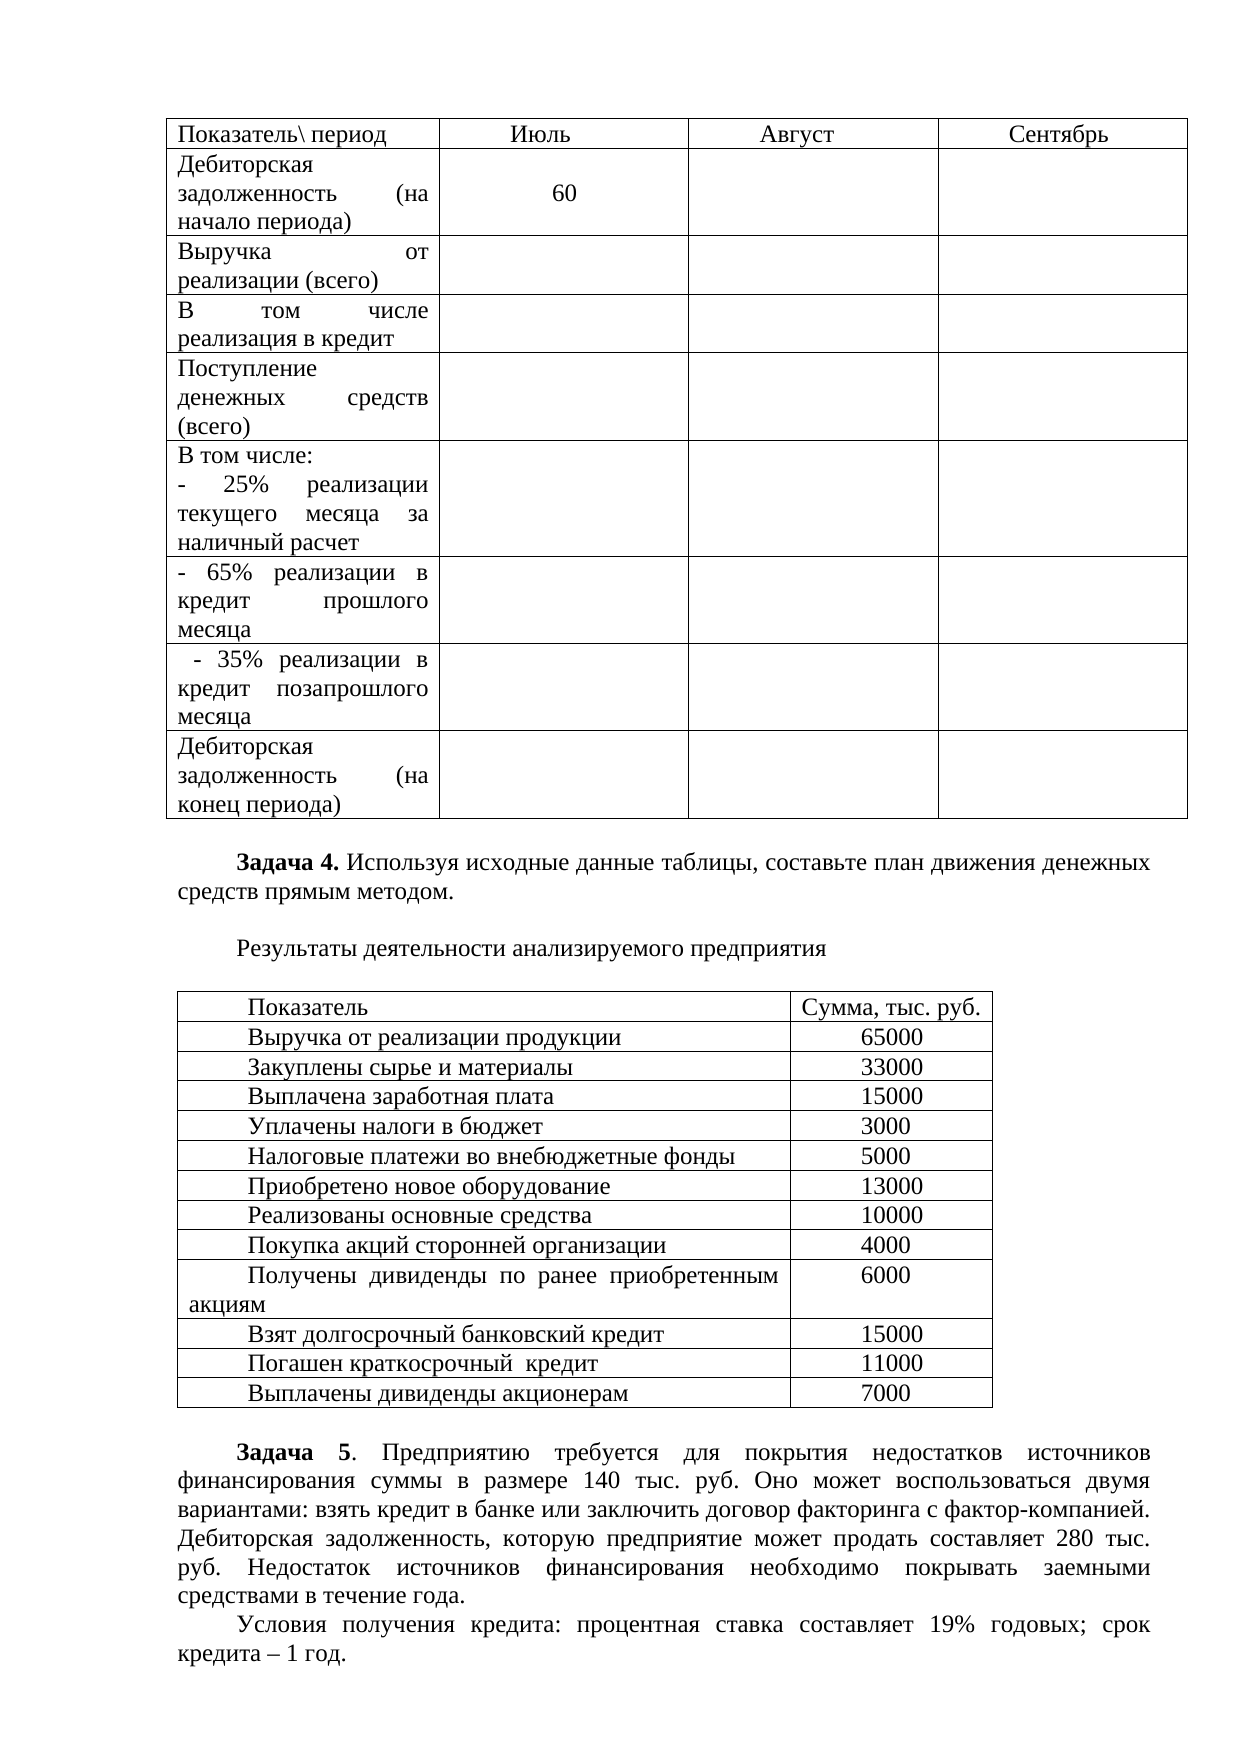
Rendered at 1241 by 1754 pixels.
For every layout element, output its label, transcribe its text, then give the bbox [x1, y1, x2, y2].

table_cell [939, 353, 1187, 439]
table_cell [440, 236, 688, 294]
table_cell Уплачены налоги в бюджет [178, 1111, 790, 1140]
table_cell Реализованы основные средства [178, 1201, 790, 1229]
table_cell 15000 [791, 1319, 992, 1347]
table_cell 60 [440, 149, 688, 235]
table_cell 5000 [791, 1141, 992, 1170]
table_cell Взят долгосрочный банковский кредит [178, 1319, 790, 1347]
table_cell [939, 557, 1187, 643]
table_cell [689, 731, 938, 817]
table_cell [689, 295, 938, 352]
table_cell [939, 644, 1187, 730]
table_cell Выплачены дивиденды акционерам [178, 1378, 790, 1407]
table_cell 7000 [791, 1378, 992, 1407]
list Задача 5. Предприятию требуется для покрытия недостатков источников финансирования суммы в размере 140 тыс. руб. Оно может воспользоваться двумя вариантами: взять кредит в банке или заключить договор факторинга с фактор-компанией. Дебиторская задолженность, которую предприятие может продать составляет 280 тыс. руб. Недостаток источников финансирования необходимо покрывать заемными средствами в течение года. [177, 1437, 1152, 1609]
table_cell 15000 [791, 1081, 992, 1110]
table_cell Выручка от реализации (всего) [167, 236, 439, 294]
table_cell Покупка акций сторонней организации [178, 1230, 790, 1259]
table_cell [689, 353, 938, 439]
table_cell [939, 441, 1187, 556]
table_cell Поступление денежных средств (всего) [167, 353, 439, 439]
table_cell Выплачена заработная плата [178, 1081, 790, 1110]
table_cell [939, 295, 1187, 352]
text Задача 4. Используя исходные данные таблицы, составьте план движения денежных средств прямым методом. [177, 847, 1152, 905]
table_cell [440, 441, 688, 556]
table_cell 4000 [791, 1230, 992, 1259]
table_cell - 65% реализации в кредит прошлого месяца [167, 557, 439, 643]
table_cell - 35% реализации в кредит позапрошлого месяца [167, 644, 439, 730]
table_cell 6000 [791, 1260, 992, 1318]
table_cell [689, 441, 938, 556]
table_cell 65000 [791, 1022, 992, 1051]
table_cell 10000 [791, 1201, 992, 1229]
table_cell [689, 149, 938, 235]
table_cell Приобретено новое оборудование [178, 1171, 790, 1199]
table_cell В том числе: - 25% реализации текущего месяца за наличный расчет [167, 441, 439, 556]
table_cell 11000 [791, 1349, 992, 1377]
table_header Показатель\ период [167, 119, 439, 148]
table_cell [939, 149, 1187, 235]
table_header Показатель [178, 992, 790, 1021]
table_cell Налоговые платежи во внебюджетные фонды [178, 1141, 790, 1170]
list Условия получения кредита: процентная ставка составляет 19% годовых; срок кредита – 1 год. [177, 1609, 1152, 1667]
table_cell [939, 731, 1187, 817]
table_cell В том числе реализация в кредит [167, 295, 439, 352]
table_cell [689, 236, 938, 294]
table_cell [689, 644, 938, 730]
table_cell [939, 236, 1187, 294]
text Результаты деятельности анализируемого предприятия [177, 933, 1152, 962]
table_cell [440, 295, 688, 352]
table_header Август [689, 119, 938, 148]
table_cell Выручка от реализации продукции [178, 1022, 790, 1051]
table_cell Дебиторская задолженность (на начало периода) [167, 149, 439, 235]
table_cell [689, 557, 938, 643]
table_cell [440, 557, 688, 643]
table_cell 13000 [791, 1171, 992, 1199]
table_cell Погашен краткосрочный кредит [178, 1349, 790, 1377]
table_cell [440, 644, 688, 730]
table_cell Закуплены сырье и материалы [178, 1052, 790, 1080]
table_cell [440, 731, 688, 817]
table_header Сентябрь [939, 119, 1187, 148]
table_cell [440, 353, 688, 439]
table_cell Получены дивиденды по ранее приобретенным акциям [178, 1260, 790, 1318]
table_header Сумма, тыс. руб. [791, 992, 992, 1021]
table_cell 3000 [791, 1111, 992, 1140]
table_cell Дебиторская задолженность (на конец периода) [167, 731, 439, 817]
table_header Июль [440, 119, 688, 148]
table_cell 33000 [791, 1052, 992, 1080]
